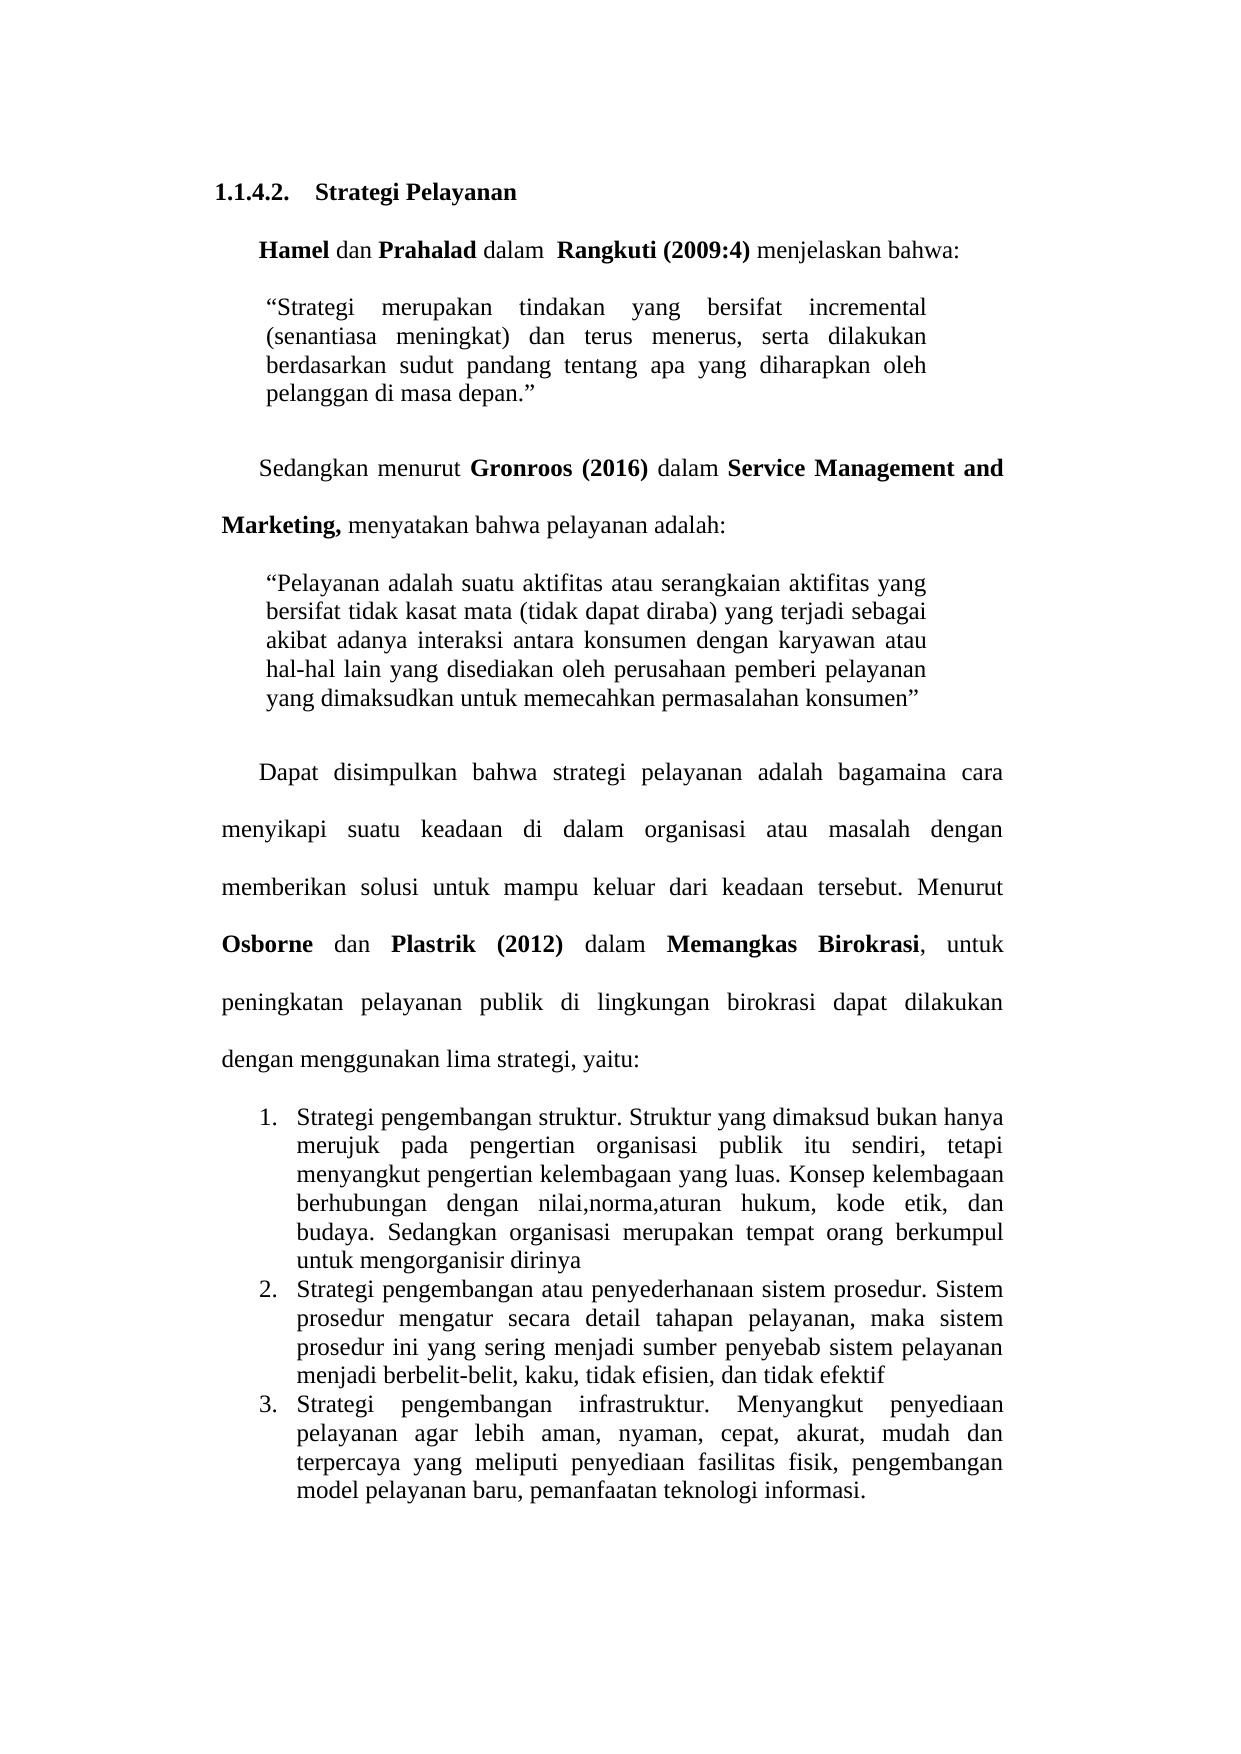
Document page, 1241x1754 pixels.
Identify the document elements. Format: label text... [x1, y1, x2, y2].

list Strategi pengembangan infrastruktur. Menyangkut penyediaan pelayanan agar lebih aman, nyaman, cepat, akurat, mudah dan terpercaya yang meliputi penyediaan fasilitas fisik, pengembangan model pelayanan baru, pemanfaatan teknologi informasi. [259, 1389, 1004, 1504]
text “Pelayanan adalah suatu aktifitas atau serangkaian aktifitas yang bersifat tidak kasat mata (tidak dapat diraba) yang terjadi sebagai akibat adanya interaksi antara konsumen dengan karyawan atau hal-hal lain yang disediakan oleh perusahaan pemberi pelayanan yang dimaksudkan untuk memecahkan permasalahan konsumen” [266, 568, 927, 711]
list Strategi pengembangan atau penyederhanaan sistem prosedur. Sistem prosedur mengatur secara detail tahapan pelayanan, maka sistem prosedur ini yang sering menjadi sumber penyebab sistem pelayanan menjadi berbelit-belit, kaku, tidak efisien, dan tidak efektif [259, 1274, 1004, 1389]
list Strategi pengembangan struktur. Struktur yang dimaksud bukan hanya merujuk pada pengertian organisasi publik itu sendiri, tetapi menyangkut pengertian kelembagaan yang luas. Konsep kelembagaan berhubungan dengan nilai,norma,aturan hukum, kode etik, dan budaya. Sedangkan organisasi merupakan tempat orang berkumpul untuk mengorganisir dirinya [259, 1102, 1004, 1274]
text “Strategi merupakan tindakan yang bersifat incremental (senantiasa meningkat) dan terus menerus, serta dilakukan berdasarkan sudut pandang tentang apa yang diharapkan oleh pelanggan di masa depan.” [266, 292, 927, 407]
text Sedangkan menurut Gronroos (2016) dalam Service Management and Marketing, menyatakan bahwa pelayanan adalah: [221, 453, 1004, 539]
subtitle Strategi Pelayanan [214, 177, 1004, 206]
text Hamel dan Prahalad dalam Rangkuti (2009:4) menjelaskan bahwa: [221, 235, 1004, 263]
text Dapat disimpulkan bahwa strategi pelayanan adalah bagamaina cara menyikapi suatu keadaan di dalam organisasi atau masalah dengan memberikan solusi untuk mampu keluar dari keadaan tersebut. Menurut Osborne dan Plastrik (2012) dalam Memangkas Birokrasi, untuk peningkatan pelayanan publik di lingkungan birokrasi dapat dilakukan dengan menggunakan lima strategi, yaitu: [221, 757, 1004, 1073]
